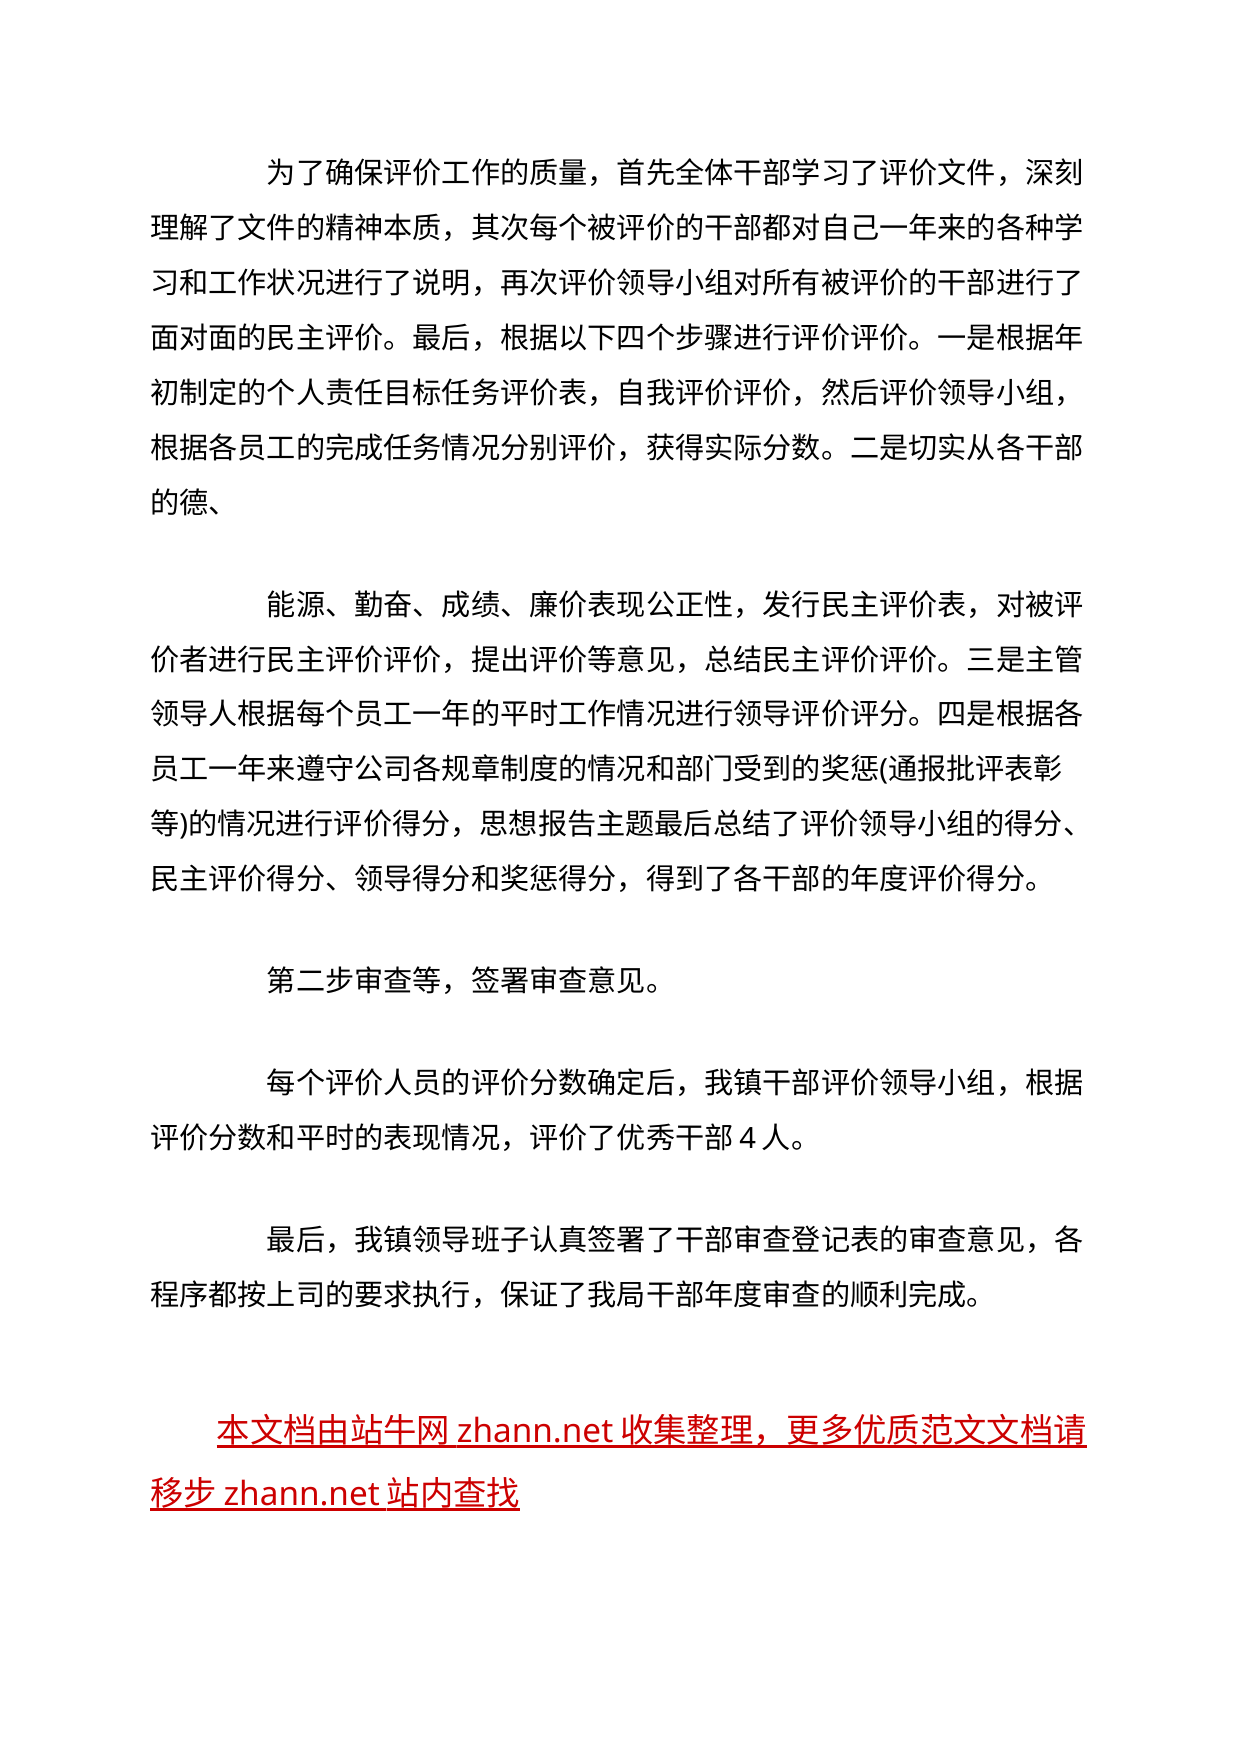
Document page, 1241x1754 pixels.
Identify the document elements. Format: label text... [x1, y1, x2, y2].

text 每个评价人员的评价分数确定后，我镇干部评价领导小组，根据评价分数和平时的表现情况，评价了优秀干部4人。 [150, 1059, 1090, 1157]
text 能源、勤奋、成绩、廉价表现公正性，发行民主评价表，对被评价者进行民主评价评价，提出评价等意见，总结民主评价评价。三是主管领导人根据每个员工一年的平时工作情况进行领导评价评分。四是根据各员工一年来遵守公司各规章制度的情况和部门受到的奖惩(通报批评表彰等)的情况进行评价得分，思想报告主题最后总结了评价领导小组的得分、民主评价得分、领导得分和奖惩得分，得到了各干部的年度评价得分。 [150, 581, 1090, 898]
text 为了确保评价工作的质量，首先全体干部学习了评价文件，深刻理解了文件的精神本质，其次每个被评价的干部都对自己一年来的各种学习和工作状况进行了说明，再次评价领导小组对所有被评价的干部进行了面对面的民主评价。最后，根据以下四个步骤进行评价评价。一是根据年初制定的个人责任目标任务评价表，自我评价评价，然后评价领导小组，根据各员工的完成任务情况分别评价，获得实际分数。二是切实从各干部的德、 [150, 150, 1090, 522]
text 本文档由站牛网zhann.net收集整理，更多优质范文文档请移步zhann.net站内查找 [150, 1404, 1090, 1515]
text 最后，我镇领导班子认真签署了干部审查登记表的审查意见，各程序都按上司的要求执行，保证了我局干部年度审查的顺利完成。 [150, 1216, 1090, 1313]
text 第二步审查等，签署审查意见。 [150, 958, 1090, 1000]
